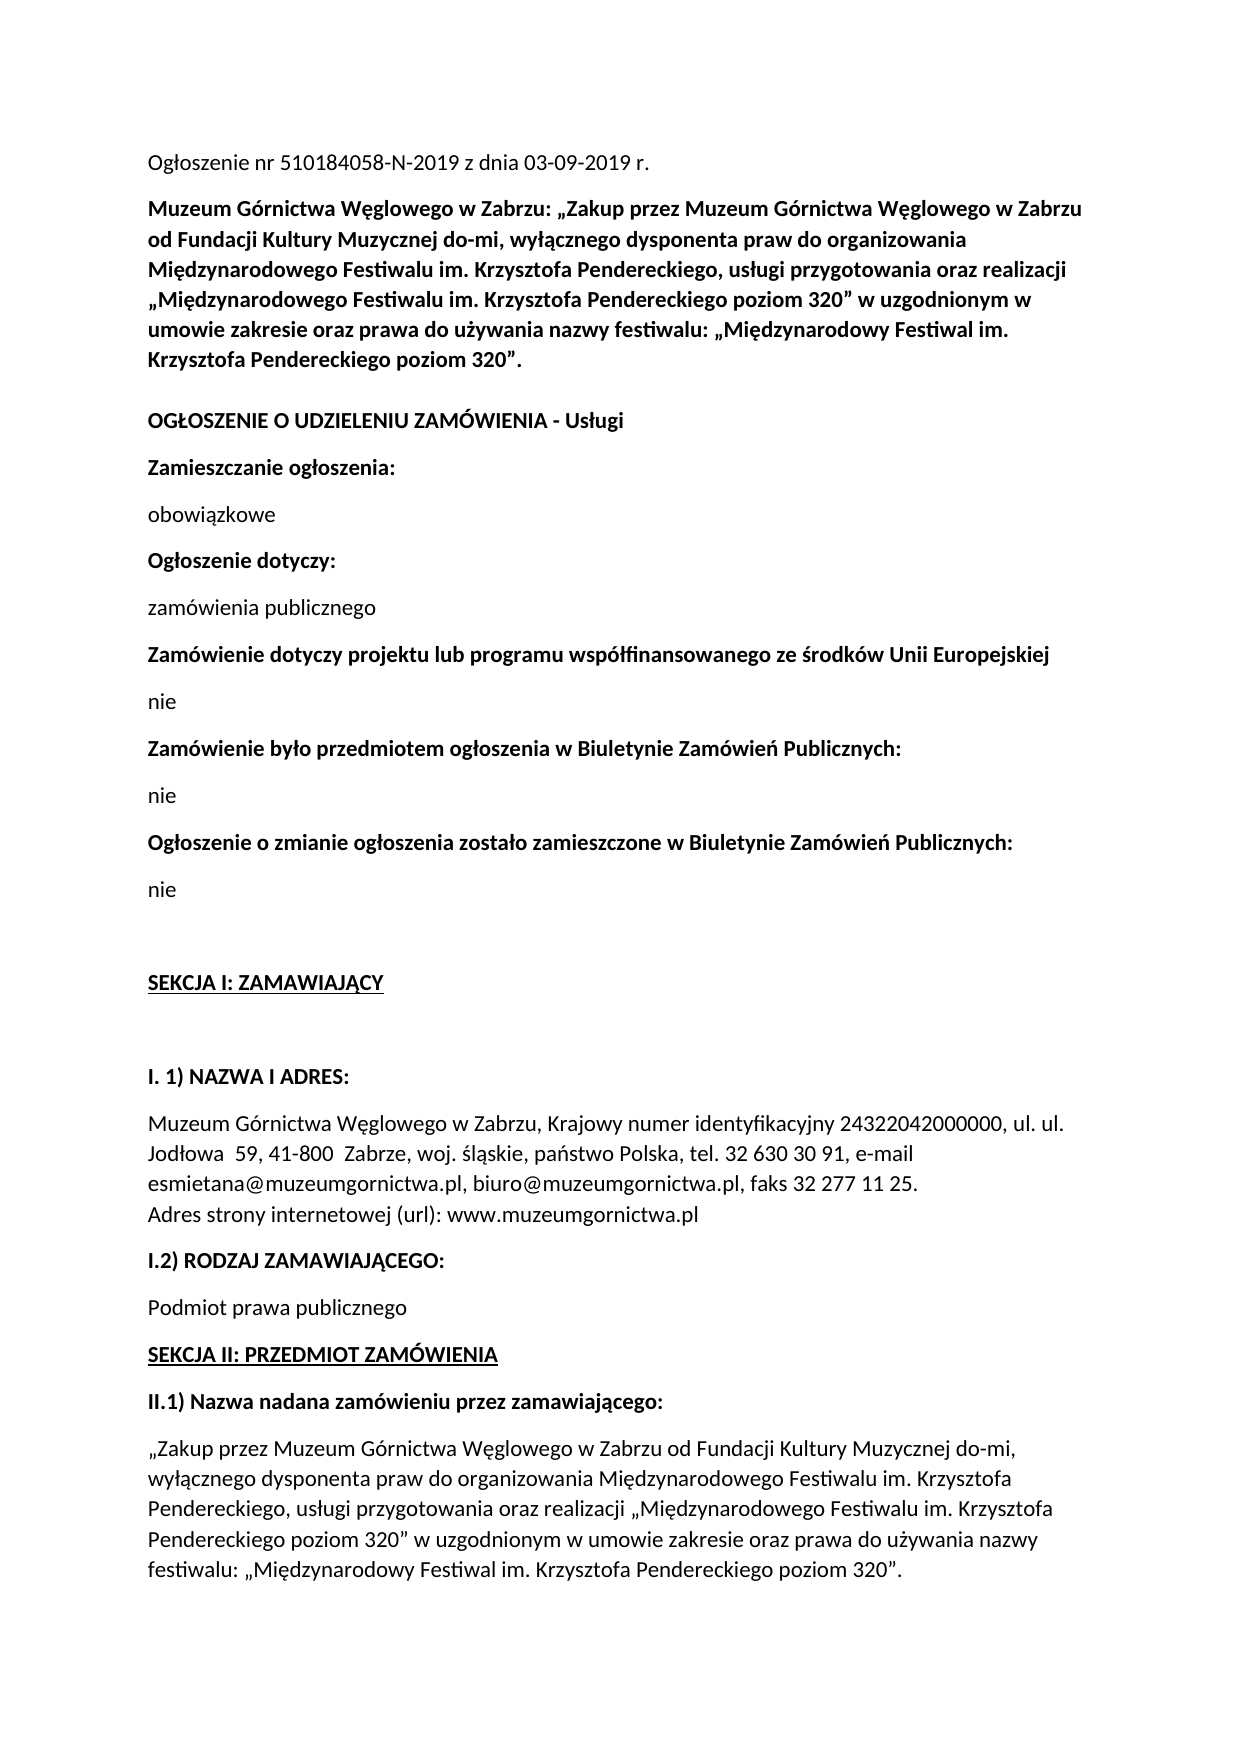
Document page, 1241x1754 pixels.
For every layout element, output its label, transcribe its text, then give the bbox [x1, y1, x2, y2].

text obowiązkowe [148, 500, 1093, 528]
text Muzeum Górnictwa Węglowego w Zabrzu: „Zakup przez Muzeum Górnictwa Węglowego w Zabrzu od Fundacji Kultury Muzycznej do-mi, wyłącznego dysponenta praw do organizowania Międzynarodowego Festiwalu im. Krzysztofa Pendereckiego, usługi przygotowania oraz realizacji „Międzynarodowego Festiwalu im. Krzysztofa Pendereckiego poziom 320” w uzgodnionym w umowie zakresie oraz prawa do używania nazwy festiwalu: „Międzynarodowy Festiwal im. Krzysztofa Pendereckiego poziom 320”. OGŁOSZENIE O UDZIELENIU ZAMÓWIENIA - Usługi [148, 194, 1093, 434]
text Ogłoszenie nr 510184058-N-2019 z dnia 03-09-2019 r. [148, 148, 1093, 176]
text zamówienia publicznego [148, 593, 1093, 621]
text Muzeum Górnictwa Węglowego w Zabrzu, Krajowy numer identyfikacyjny 24322042000000, ul. ul. Jodłowa 59, 41-800 Zabrze, woj. śląskie, państwo Polska, tel. 32 630 30 91, e-mail esmietana@muzeumgornictwa.pl, biuro@muzeumgornictwa.pl, faks 32 277 11 25. Adres strony internetowej (url): www.muzeumgornictwa.pl [148, 1109, 1093, 1228]
text Ogłoszenie o zmianie ogłoszenia zostało zamieszczone w Biuletynie Zamówień Publicznych: [148, 828, 1093, 856]
text SEKCJA II: PRZEDMIOT ZAMÓWIENIA [148, 1340, 1093, 1368]
text II.1) Nazwa nadana zamówieniu przez zamawiającego: [148, 1387, 1093, 1415]
text I. 1) NAZWA I ADRES: [148, 1062, 1093, 1090]
text Zamówienie dotyczy projektu lub programu współfinansowanego ze środków Unii Europejskiej [148, 640, 1093, 668]
text I.2) RODZAJ ZAMAWIAJĄCEGO: [148, 1247, 1093, 1274]
text Zamieszczanie ogłoszenia: [148, 453, 1093, 481]
text nie [148, 687, 1093, 715]
text Ogłoszenie dotyczy: [148, 547, 1093, 574]
text Podmiot prawa publicznego [148, 1293, 1093, 1321]
text SEKCJA I: ZAMAWIAJĄCY [148, 968, 1093, 996]
text „Zakup przez Muzeum Górnictwa Węglowego w Zabrzu od Fundacji Kultury Muzycznej do-mi, wyłącznego dysponenta praw do organizowania Międzynarodowego Festiwalu im. Krzysztofa Pendereckiego, usługi przygotowania oraz realizacji „Międzynarodowego Festiwalu im. Krzysztofa Pendereckiego poziom 320” w uzgodnionym w umowie zakresie oraz prawa do używania nazwy festiwalu: „Międzynarodowy Festiwal im. Krzysztofa Pendereckiego poziom 320”. [148, 1434, 1093, 1583]
text Zamówienie było przedmiotem ogłoszenia w Biuletynie Zamówień Publicznych: [148, 734, 1093, 762]
text nie [148, 875, 1093, 903]
text nie [148, 781, 1093, 809]
